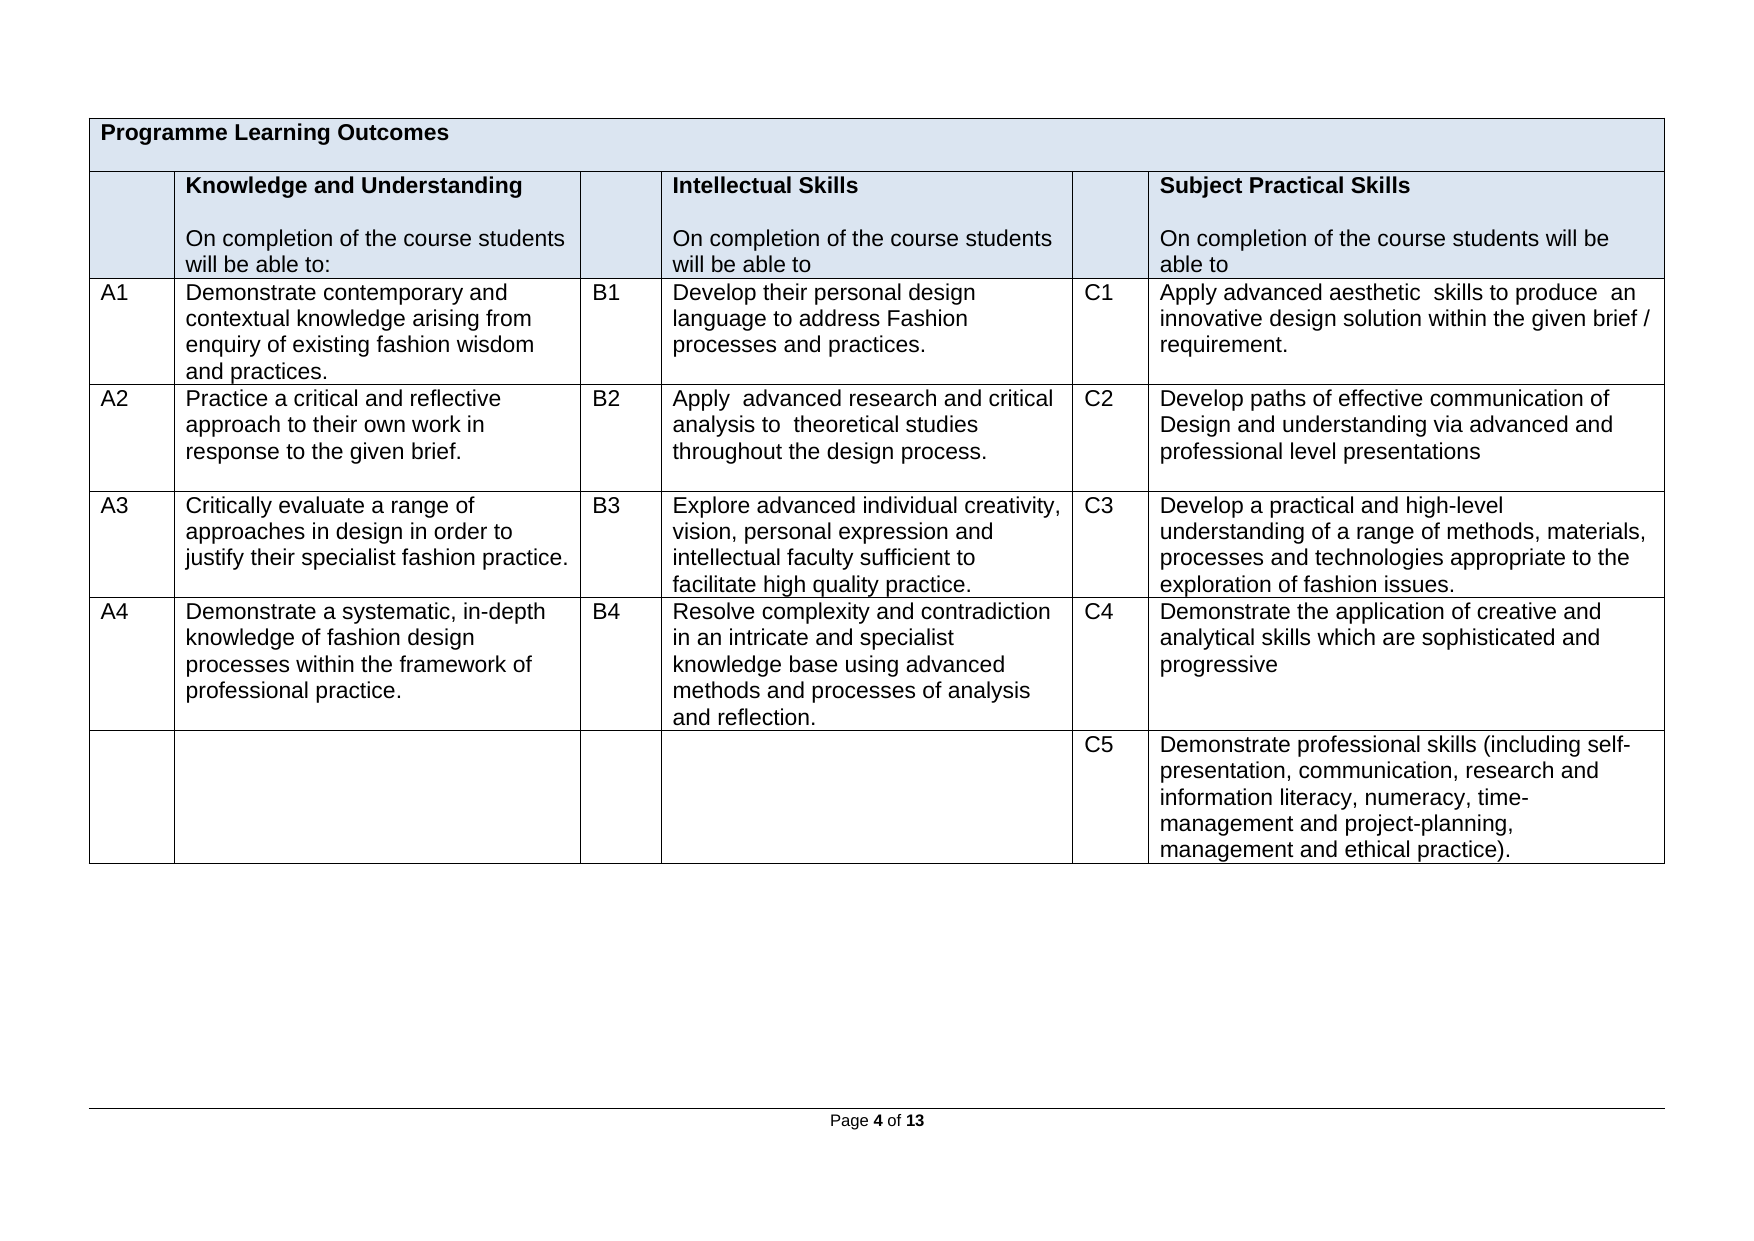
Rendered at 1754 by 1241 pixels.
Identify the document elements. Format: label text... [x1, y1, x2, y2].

table_cell Knowledge and Understanding On completion of the course students will be able to: [175, 172, 580, 278]
table_cell [175, 731, 580, 863]
table_cell Develop a practical and high-level understanding of a range of methods, materials, processes and technologies appropriate to the exploration of fashion issues. [1149, 492, 1664, 597]
table_cell [581, 172, 661, 278]
table_header Programme Learning Outcomes [90, 119, 1664, 171]
table_cell C3 [1073, 492, 1148, 597]
table_cell Develop their personal design language to address Fashion processes and practices. [662, 279, 1072, 384]
table_cell [90, 172, 174, 278]
table_cell Demonstrate a systematic, in-depth knowledge of fashion design processes within the framework of professional practice. [175, 598, 580, 730]
table_cell Demonstrate the application of creative and analytical skills which are sophisticated and progressive [1149, 598, 1664, 730]
table_cell B3 [581, 492, 661, 597]
table_cell Critically evaluate a range of approaches in design in order to justify their specialist fashion practice. [175, 492, 580, 597]
table_cell Apply advanced research and critical analysis to theoretical studies throughout the design process. [662, 385, 1072, 491]
table_cell [662, 731, 1072, 863]
table_cell C5 [1073, 731, 1148, 863]
table_cell Apply advanced aesthetic skills to produce an innovative design solution within the given brief / requirement. [1149, 279, 1664, 384]
table_cell C4 [1073, 598, 1148, 730]
table_cell Intellectual Skills On completion of the course students will be able to [662, 172, 1072, 278]
table_cell B2 [581, 385, 661, 491]
table_cell Demonstrate professional skills (including self-presentation, communication, research and information literacy, numeracy, time-management and project-planning, management and ethical practice). [1149, 731, 1664, 863]
table_cell [90, 731, 174, 863]
table_cell C2 [1073, 385, 1148, 491]
table_cell Explore advanced individual creativity, vision, personal expression and intellectual faculty sufficient to facilitate high quality practice. [662, 492, 1072, 597]
table_cell C1 [1073, 279, 1148, 384]
table_cell Resolve complexity and contradiction in an intricate and specialist knowledge base using advanced methods and processes of analysis and reflection. [662, 598, 1072, 730]
table_cell Demonstrate contemporary and contextual knowledge arising from enquiry of existing fashion wisdom and practices. [175, 279, 580, 384]
table_cell [581, 731, 661, 863]
table_cell B1 [581, 279, 661, 384]
table_cell Subject Practical Skills On completion of the course students will be able to [1149, 172, 1664, 278]
table_cell A3 [90, 492, 174, 597]
table_cell Practice a critical and reflective approach to their own work in response to the given brief. [175, 385, 580, 491]
table_cell A2 [90, 385, 174, 491]
table_cell [1073, 172, 1148, 278]
table_cell B4 [581, 598, 661, 730]
table_cell A1 [90, 279, 174, 384]
table_cell A4 [90, 598, 174, 730]
table_cell Develop paths of effective communication of Design and understanding via advanced and professional level presentations [1149, 385, 1664, 491]
